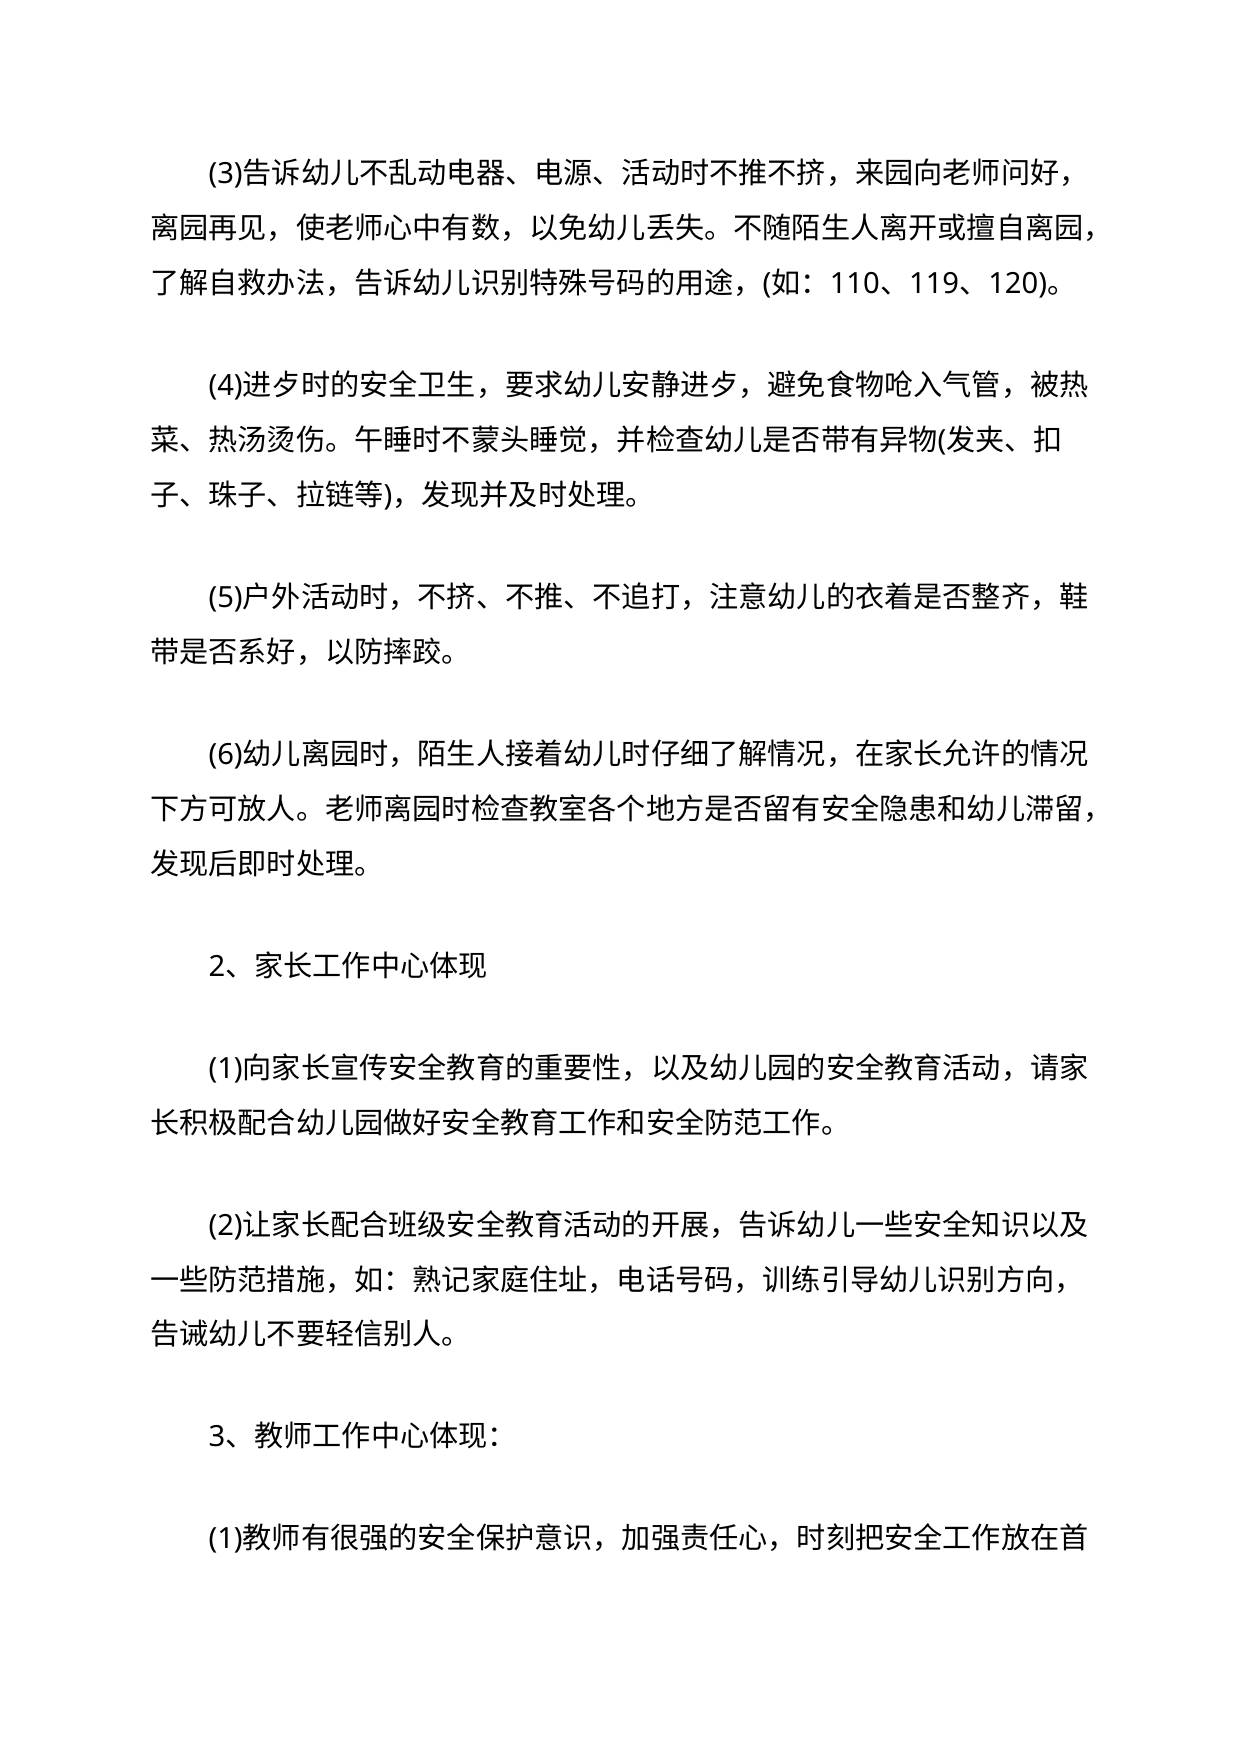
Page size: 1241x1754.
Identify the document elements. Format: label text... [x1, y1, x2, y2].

text 2、家长工作中心体现 [150, 942, 1090, 985]
text (4)进歺时的安全卫生，要求幼儿安静进歺，避免食物呛入气管，被热菜、热汤烫伤。午睡时不蒙头睡觉，并检查幼儿是否带有异物(发夹、扣子、珠子、拉链等)，发现并及时处理。 [150, 362, 1090, 514]
text (3)告诉幼儿不乱动电器、电源、活动时不推不挤，来园向老师问好，离园再见，使老师心中有数，以免幼儿丢失。不随陌生人离开或擅自离园，了解自救办法，告诉幼儿识别特殊号码的用途，(如：110、119、120)。 [150, 150, 1090, 302]
text (1)向家长宣传安全教育的重要性，以及幼儿园的安全教育活动，请家长积极配合幼儿园做好安全教育工作和安全防范工作。 [150, 1044, 1090, 1142]
text (2)让家长配合班级安全教育活动的开展，告诉幼儿一些安全知识以及一些防范措施，如：熟记家庭住址，电话号码，训练引导幼儿识别方向，告诫幼儿不要轻信别人。 [150, 1201, 1090, 1353]
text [150, 1515, 1090, 1557]
text 3、教师工作中心体现： [150, 1413, 1090, 1455]
text (5)户外活动时，不挤、不推、不追打，注意幼儿的衣着是否整齐，鞋带是否系好，以防摔跤。 [150, 574, 1090, 671]
text (6)幼儿离园时，陌生人接着幼儿时仔细了解情况，在家长允许的情况下方可放人。老师离园时检查教室各个地方是否留有安全隐患和幼儿滞留，发现后即时处理。 [150, 731, 1090, 883]
